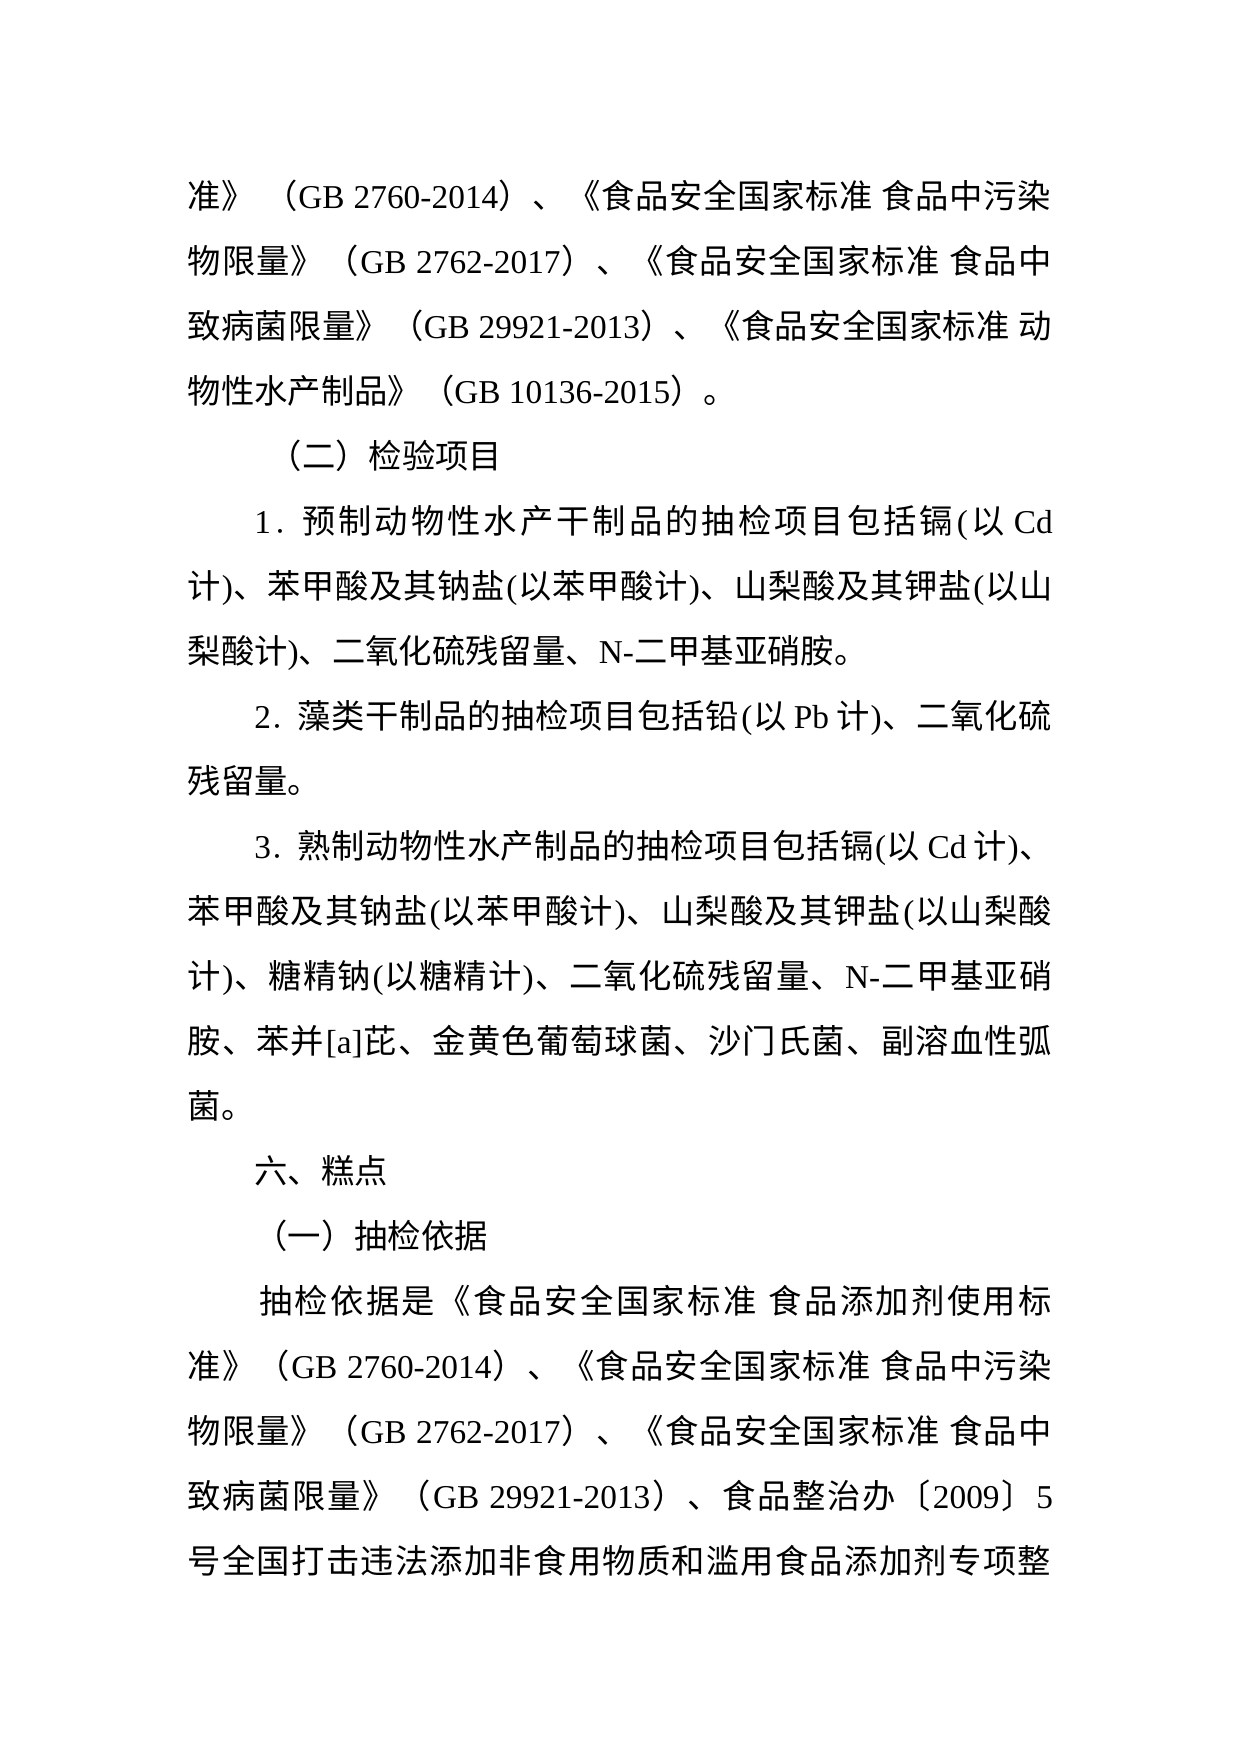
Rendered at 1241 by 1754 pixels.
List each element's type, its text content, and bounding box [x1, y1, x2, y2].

text 2．藻类干制品的抽检项目包括铅(以Pb计)、二氧化硫残留量。 [187, 682, 1053, 812]
text （二）检验项目 [187, 422, 1053, 487]
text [187, 1267, 1053, 1592]
list 六、糕点 [187, 1137, 1053, 1202]
text （一）抽检依据 [187, 1202, 1053, 1267]
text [187, 162, 1053, 422]
text 1．预制动物性水产干制品的抽检项目包括镉(以Cd计)、苯甲酸及其钠盐(以苯甲酸计)、山梨酸及其钾盐(以山梨酸计)、二氧化硫残留量、N-二甲基亚硝胺。 [187, 487, 1053, 682]
text 3．熟制动物性水产制品的抽检项目包括镉(以Cd计)、苯甲酸及其钠盐(以苯甲酸计)、山梨酸及其钾盐(以山梨酸计)、糖精钠(以糖精计)、二氧化硫残留量、N-二甲基亚硝胺、苯并[a]芘、金黄色葡萄球菌、沙门氏菌、副溶血性弧菌。 [187, 812, 1053, 1137]
